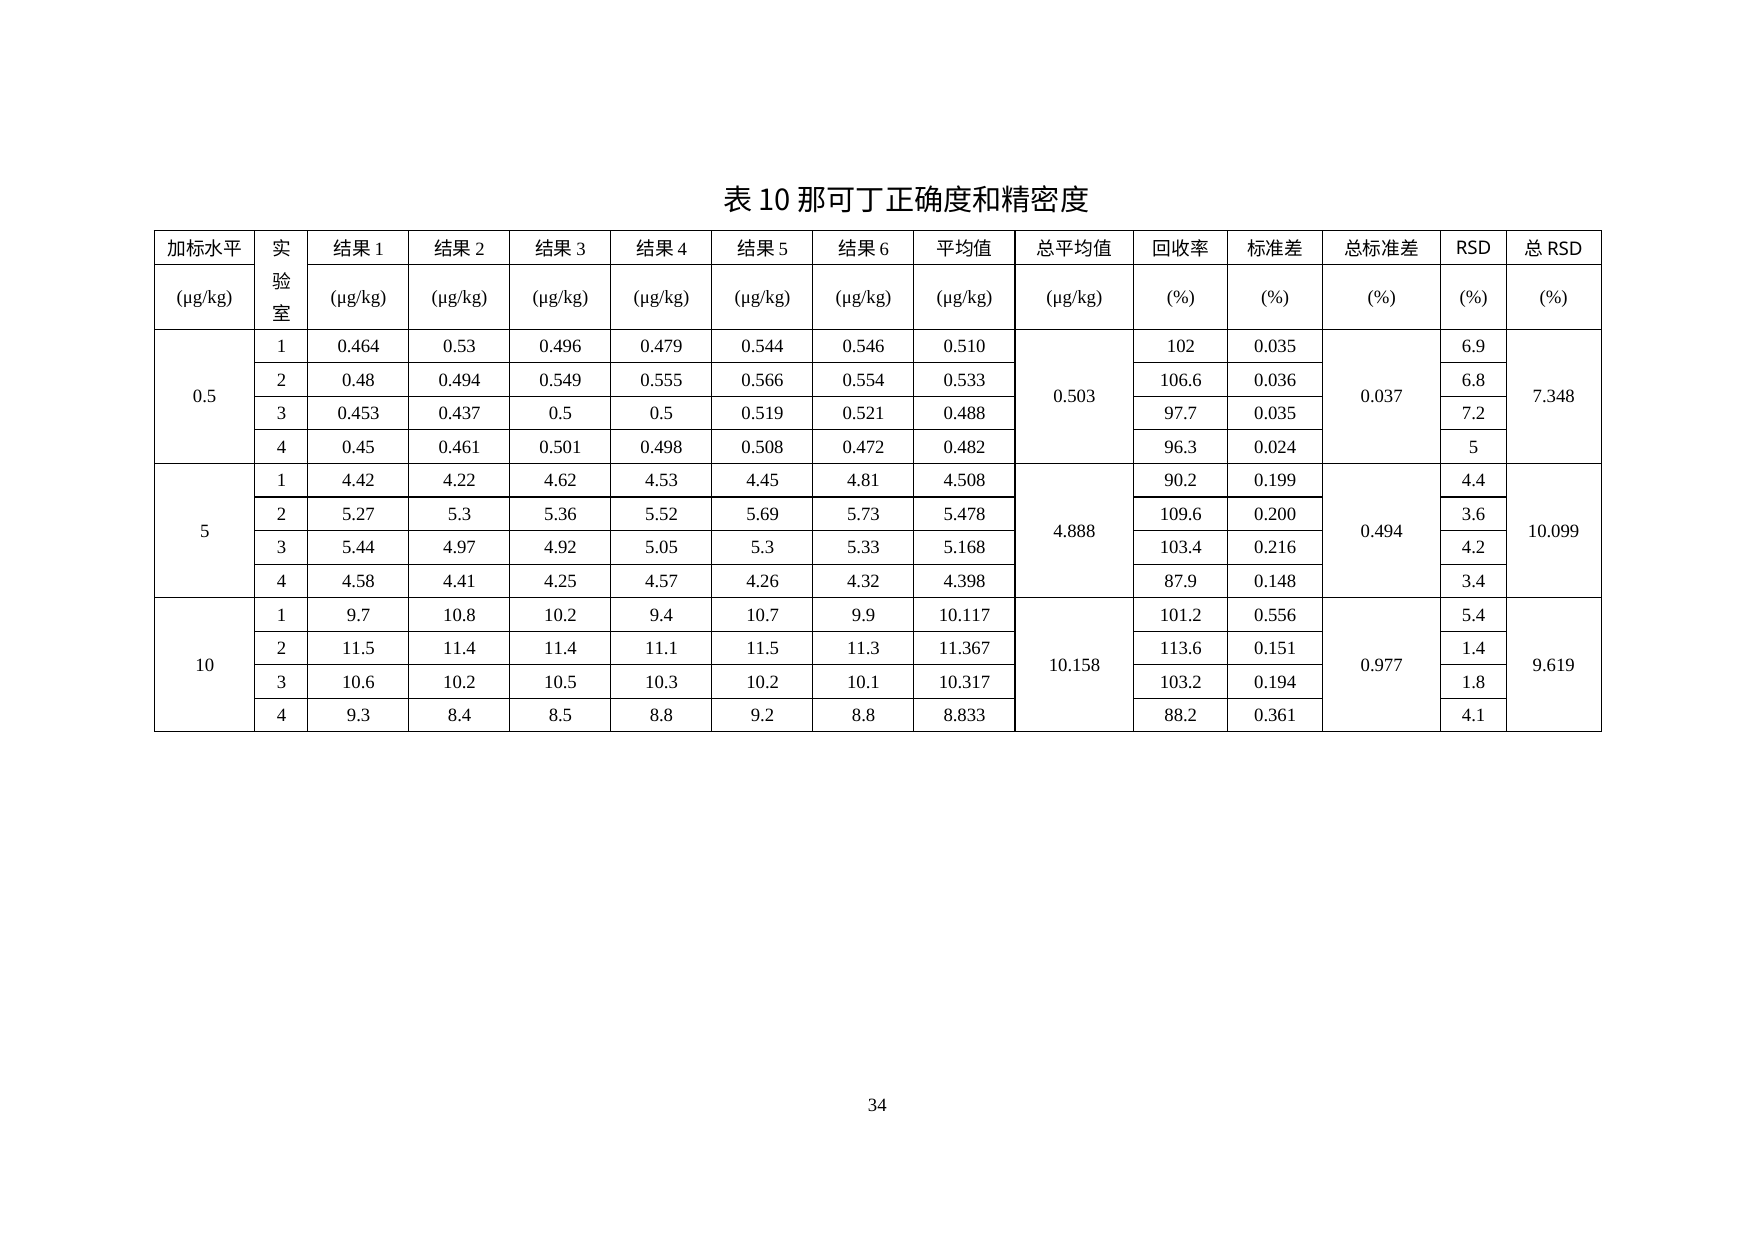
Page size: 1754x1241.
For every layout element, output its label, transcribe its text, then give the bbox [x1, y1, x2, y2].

table_cell (μg/kg) [1016, 265, 1133, 329]
table_header 结果3 [510, 231, 610, 264]
table_cell 0.501 [510, 430, 610, 463]
table_cell 10.1 [813, 665, 913, 698]
table_cell 4.398 [914, 565, 1014, 597]
table_cell 4.1 [1441, 699, 1506, 731]
table_cell 0.503 [1016, 330, 1133, 463]
table_cell 4.508 [914, 464, 1014, 496]
table_cell 10.2 [712, 665, 812, 698]
table_cell 5.05 [611, 531, 711, 563]
table_cell 10.158 [1016, 598, 1133, 731]
table_cell 1 [255, 598, 307, 631]
table_cell 0.5 [155, 330, 254, 463]
table_cell 0.199 [1228, 464, 1322, 496]
table_cell 0.544 [712, 330, 812, 362]
table_cell 9.4 [611, 598, 711, 631]
table_cell (%) [1441, 265, 1506, 329]
table_cell 106.6 [1134, 363, 1227, 396]
table_cell 0.035 [1228, 397, 1322, 429]
table_cell 0.496 [510, 330, 610, 362]
table_cell 10.117 [914, 598, 1014, 631]
table_cell 0.5 [611, 397, 711, 429]
table_cell 0.977 [1323, 598, 1440, 731]
table_cell 0.036 [1228, 363, 1322, 396]
table_header 结果5 [712, 231, 812, 264]
table_cell 0.554 [813, 363, 913, 396]
table_cell (μg/kg) [813, 265, 913, 329]
table_cell (μg/kg) [914, 265, 1014, 329]
table_cell 0.549 [510, 363, 610, 396]
table_header 结果1 [308, 231, 408, 264]
table_cell 5.168 [914, 531, 1014, 563]
table_cell 97.7 [1134, 397, 1227, 429]
table_header 结果4 [611, 231, 711, 264]
table_cell 3.6 [1441, 498, 1506, 530]
table_cell 4.57 [611, 565, 711, 597]
table_cell 4.2 [1441, 531, 1506, 563]
table_cell 0.037 [1323, 330, 1440, 463]
table_cell 9.9 [813, 598, 913, 631]
table_cell 3 [255, 397, 307, 429]
table_cell 4.4 [1441, 464, 1506, 496]
table_cell 0.361 [1228, 699, 1322, 731]
table_cell 4.81 [813, 464, 913, 496]
table_cell 5.44 [308, 531, 408, 563]
table_cell 0.200 [1228, 498, 1322, 530]
table_cell 10.2 [510, 598, 610, 631]
table_cell 0.546 [813, 330, 913, 362]
table_cell 0.035 [1228, 330, 1322, 362]
table_cell 9.619 [1507, 598, 1601, 731]
table_cell 4 [255, 699, 307, 731]
table_cell 5.73 [813, 498, 913, 530]
table_header RSD [1441, 231, 1506, 264]
table_cell 9.2 [712, 699, 812, 731]
table_cell 4.53 [611, 464, 711, 496]
table_cell 4.62 [510, 464, 610, 496]
table_cell 5 [155, 464, 254, 597]
table_cell 88.2 [1134, 699, 1227, 731]
table_cell 0.216 [1228, 531, 1322, 563]
table_cell 0.461 [409, 430, 509, 463]
table_header 总RSD [1507, 231, 1601, 264]
table_cell 10.3 [611, 665, 711, 698]
table_cell 10.099 [1507, 464, 1601, 597]
table_cell 8.5 [510, 699, 610, 731]
table_cell 1.8 [1441, 665, 1506, 698]
table_cell 11.4 [409, 632, 509, 664]
table_cell 8.8 [611, 699, 711, 731]
table_cell 9.7 [308, 598, 408, 631]
table_cell 10 [155, 598, 254, 731]
table_cell 2 [255, 363, 307, 396]
table_header 总平均值 [1016, 231, 1133, 264]
table_cell 11.5 [712, 632, 812, 664]
table_cell 8.8 [813, 699, 913, 731]
table_cell 4.26 [712, 565, 812, 597]
table_header 加标水平 [155, 231, 254, 264]
table_cell 10.317 [914, 665, 1014, 698]
table_cell 7.348 [1507, 330, 1601, 463]
table_cell 10.6 [308, 665, 408, 698]
table_cell 0.479 [611, 330, 711, 362]
table_cell 1.4 [1441, 632, 1506, 664]
table_cell 5.69 [712, 498, 812, 530]
table_cell 0.533 [914, 363, 1014, 396]
table_cell 9.3 [308, 699, 408, 731]
table_cell 4.22 [409, 464, 509, 496]
table_cell 4 [255, 565, 307, 597]
table_header 实验室 [255, 231, 307, 329]
table_cell 4.41 [409, 565, 509, 597]
table_cell 0.453 [308, 397, 408, 429]
table_cell 10.7 [712, 598, 812, 631]
table_cell 2 [255, 498, 307, 530]
table_cell 5.52 [611, 498, 711, 530]
table_cell 8.833 [914, 699, 1014, 731]
table_cell 103.2 [1134, 665, 1227, 698]
table_cell 0.494 [409, 363, 509, 396]
table_cell (μg/kg) [155, 265, 254, 329]
table_cell 11.3 [813, 632, 913, 664]
table_cell 0.48 [308, 363, 408, 396]
table_cell (%) [1323, 265, 1440, 329]
table_header 回收率 [1134, 231, 1227, 264]
table_cell 0.464 [308, 330, 408, 362]
table_cell 4.92 [510, 531, 610, 563]
table_cell 5 [1441, 430, 1506, 463]
table_cell 5.3 [409, 498, 509, 530]
table_cell 0.482 [914, 430, 1014, 463]
table_header 标准差 [1228, 231, 1322, 264]
table_cell 4.888 [1016, 464, 1133, 597]
table_cell (μg/kg) [712, 265, 812, 329]
table_header 结果6 [813, 231, 913, 264]
table_cell 101.2 [1134, 598, 1227, 631]
table_cell 4.97 [409, 531, 509, 563]
table_cell 0.519 [712, 397, 812, 429]
table_cell 87.9 [1134, 565, 1227, 597]
table_header 平均值 [914, 231, 1014, 264]
table_header 总标准差 [1323, 231, 1440, 264]
table_cell (μg/kg) [510, 265, 610, 329]
table_cell (μg/kg) [409, 265, 509, 329]
table_cell 8.4 [409, 699, 509, 731]
table_cell 4.58 [308, 565, 408, 597]
table_cell (μg/kg) [308, 265, 408, 329]
table_cell 10.5 [510, 665, 610, 698]
table_cell 102 [1134, 330, 1227, 362]
table_cell 3 [255, 531, 307, 563]
table_cell 11.367 [914, 632, 1014, 664]
table_cell 6.8 [1441, 363, 1506, 396]
table_cell 10.2 [409, 665, 509, 698]
table_cell 5.3 [712, 531, 812, 563]
table_cell 0.151 [1228, 632, 1322, 664]
table_cell 6.9 [1441, 330, 1506, 362]
table_cell 0.498 [611, 430, 711, 463]
table_cell 0.148 [1228, 565, 1322, 597]
table_cell 0.53 [409, 330, 509, 362]
table_cell (%) [1507, 265, 1601, 329]
table_cell 4.42 [308, 464, 408, 496]
table_cell 0.5 [510, 397, 610, 429]
table_cell 103.4 [1134, 531, 1227, 563]
table_cell 11.4 [510, 632, 610, 664]
table_cell 2 [255, 632, 307, 664]
table_cell 113.6 [1134, 632, 1227, 664]
table_cell 96.3 [1134, 430, 1227, 463]
table_cell 0.510 [914, 330, 1014, 362]
table_cell 0.437 [409, 397, 509, 429]
table_cell 0.194 [1228, 665, 1322, 698]
table_cell 5.478 [914, 498, 1014, 530]
table_cell 4.45 [712, 464, 812, 496]
table_cell 4.25 [510, 565, 610, 597]
table_cell 5.36 [510, 498, 610, 530]
table_cell (μg/kg) [611, 265, 711, 329]
table_cell 11.1 [611, 632, 711, 664]
table_cell 7.2 [1441, 397, 1506, 429]
table_cell 3 [255, 665, 307, 698]
table_cell 90.2 [1134, 464, 1227, 496]
table_cell 109.6 [1134, 498, 1227, 530]
table_cell (%) [1228, 265, 1322, 329]
table_cell 5.27 [308, 498, 408, 530]
table_cell 3.4 [1441, 565, 1506, 597]
table_cell 0.566 [712, 363, 812, 396]
table_cell 0.024 [1228, 430, 1322, 463]
table_cell 0.45 [308, 430, 408, 463]
table_cell 1 [255, 330, 307, 362]
table_cell 1 [255, 464, 307, 496]
table_cell 0.508 [712, 430, 812, 463]
table_cell 0.472 [813, 430, 913, 463]
text 表10 那可丁正确度和精密度 [153, 165, 1600, 230]
table_cell 0.494 [1323, 464, 1440, 597]
table_cell 4.32 [813, 565, 913, 597]
table_cell 0.556 [1228, 598, 1322, 631]
table_cell 4 [255, 430, 307, 463]
table_cell 5.33 [813, 531, 913, 563]
table_cell 0.488 [914, 397, 1014, 429]
table_cell 5.4 [1441, 598, 1506, 631]
table_header 结果2 [409, 231, 509, 264]
table_cell (%) [1134, 265, 1227, 329]
table_cell 11.5 [308, 632, 408, 664]
table_cell 0.555 [611, 363, 711, 396]
table_cell 10.8 [409, 598, 509, 631]
table_cell 0.521 [813, 397, 913, 429]
